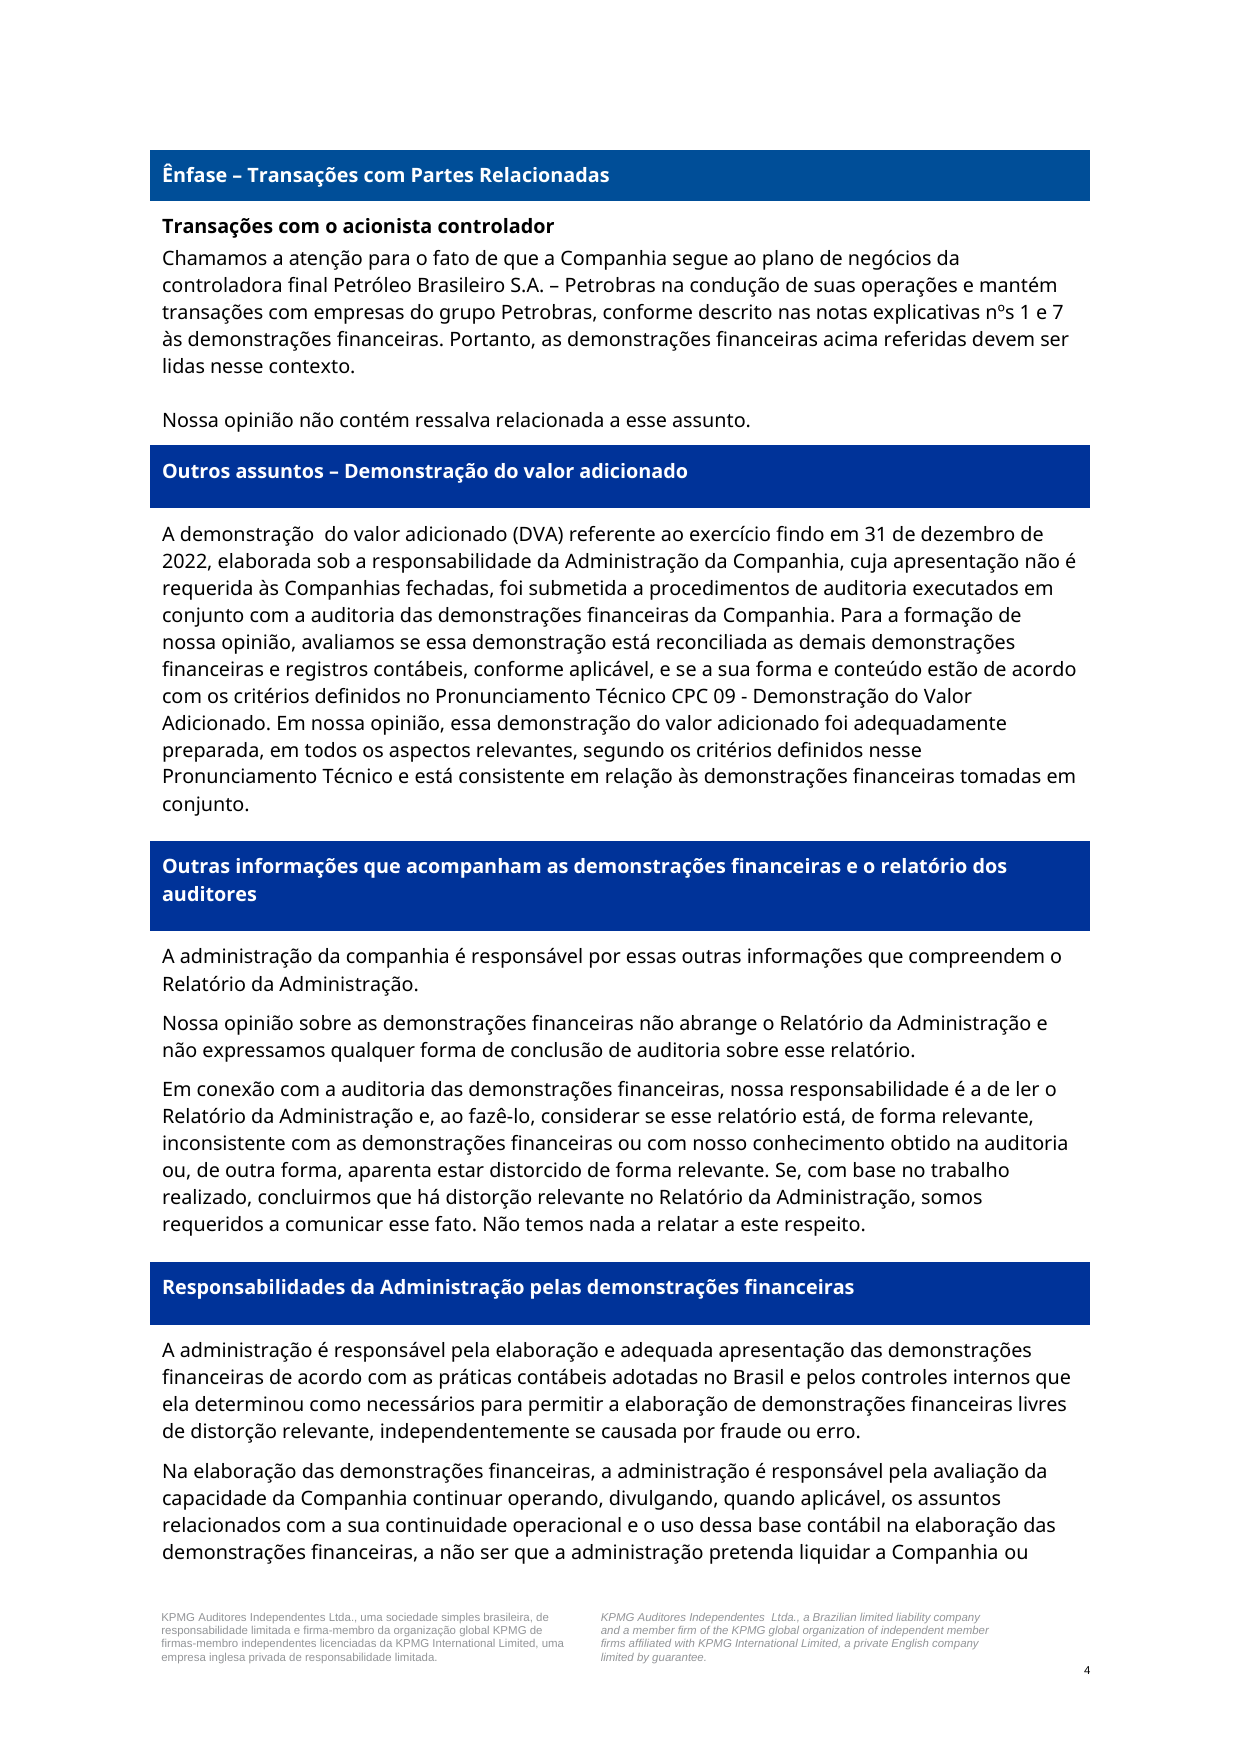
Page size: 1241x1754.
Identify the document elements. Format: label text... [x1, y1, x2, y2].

table_cell Ênfase – Transações com Partes Relacionadas [150, 150, 1090, 201]
table_cell Responsabilidades da Administração pelas demonstrações financeiras [150, 1262, 1090, 1325]
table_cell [150, 1325, 1090, 1583]
table_cell Outras informações que acompanham as demonstrações financeiras e o relatório dos auditores [150, 841, 1090, 931]
table_cell A administração da companhia é responsável por essas outras informações que compreendem o Relatório da Administração. Nossa opinião sobre as demonstrações financeiras não abrange o Relatório da Administração e não expressamos qualquer forma de conclusão de auditoria sobre esse relatório. Em conexão com a auditoria das demonstrações financeiras, nossa responsabilidade é a de ler o Relatório da Administração e, ao fazê-lo, considerar se esse relatório está, de forma relevante, inconsistente com as demonstrações financeiras ou com nosso conhecimento obtido na auditoria ou, de outra forma, aparenta estar distorcido de forma relevante. Se, com base no trabalho realizado, concluirmos que há distorção relevante no Relatório da Administração, somos requeridos a comunicar esse fato. Não temos nada a relatar a este respeito. [150, 931, 1090, 1262]
table_cell Outros assuntos – Demonstração do valor adicionado [150, 445, 1090, 508]
table_cell A demonstração do valor adicionado (DVA) referente ao exercício findo em 31 de dezembro de 2022, elaborada sob a responsabilidade da Administração da Companhia, cuja apresentação não é requerida às Companhias fechadas, foi submetida a procedimentos de auditoria executados em conjunto com a auditoria das demonstrações financeiras da Companhia. Para a formação de nossa opinião, avaliamos se essa demonstração está reconciliada as demais demonstrações financeiras e registros contábeis, conforme aplicável, e se a sua forma e conteúdo estão de acordo com os critérios definidos no Pronunciamento Técnico CPC 09 - Demonstração do Valor Adicionado. Em nossa opinião, essa demonstração do valor adicionado foi adequadamente preparada, em todos os aspectos relevantes, segundo os critérios definidos nesse Pronunciamento Técnico e está consistente em relação às demonstrações financeiras tomadas em conjunto. [150, 508, 1090, 841]
table_cell Transações com o acionista controlador Chamamos a atenção para o fato de que a Companhia segue ao plano de negócios da controladora final Petróleo Brasileiro S.A. – Petrobras na condução de suas operações e mantém transações com empresas do grupo Petrobras, conforme descrito nas notas explicativas nºs 1 e 7 às demonstrações financeiras. Portanto, as demonstrações financeiras acima referidas devem ser lidas nesse contexto. Nossa opinião não contém ressalva relacionada a esse assunto. [150, 201, 1090, 445]
